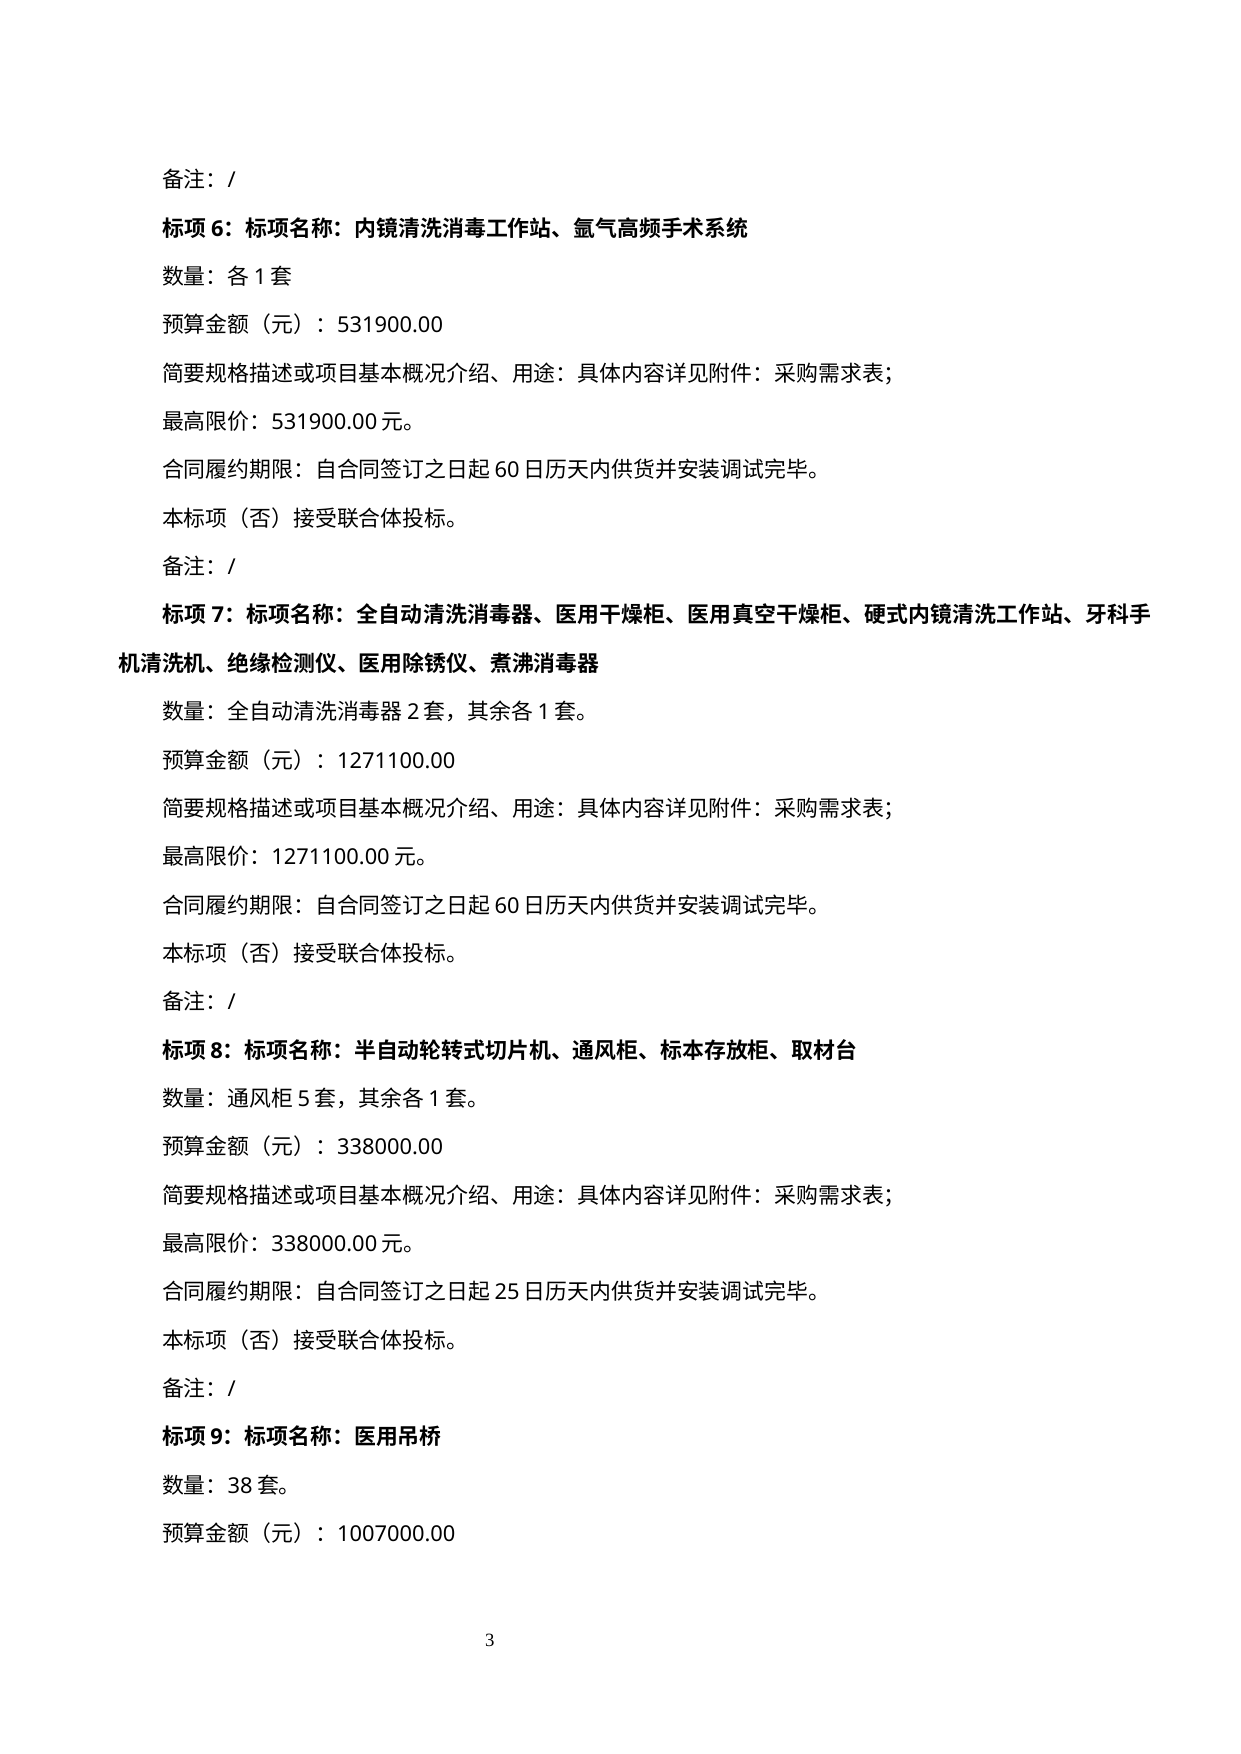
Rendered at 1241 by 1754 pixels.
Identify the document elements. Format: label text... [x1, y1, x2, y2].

text 简要规格描述或项目基本概况介绍、用途：具体内容详见附件：采购需求表； [118, 1177, 1152, 1210]
text 数量：全自动清洗消毒器2套，其余各1套。 [118, 694, 1152, 727]
text 备注：/ [118, 162, 1152, 194]
text 备注：/ [118, 984, 1152, 1017]
text 预算金额（元）：338000.00 [118, 1129, 1152, 1162]
text 标项 6：标项名称：内镜清洗消毒工作站、氩气高频手术系统 [118, 210, 1152, 243]
text 标项 7：标项名称：全自动清洗消毒器、医用干燥柜、医用真空干燥柜、硬式内镜清洗工作站、牙科手机清洗机、绝缘检测仪、医用除锈仪、煮沸消毒器 [118, 597, 1152, 678]
text 本标项（否）接受联合体投标。 [118, 500, 1152, 533]
text 最高限价：531900.00元。 [118, 404, 1152, 436]
text 备注：/ [118, 1371, 1152, 1403]
text 数量：38套。 [118, 1467, 1152, 1500]
text 简要规格描述或项目基本概况介绍、用途：具体内容详见附件：采购需求表； [118, 791, 1152, 823]
text 最高限价：1271100.00元。 [118, 839, 1152, 872]
text 预算金额（元）：1271100.00 [118, 742, 1152, 775]
text 合同履约期限：自合同签订之日起60日历天内供货并安装调试完毕。 [118, 887, 1152, 920]
text 预算金额（元）：1007000.00 [118, 1516, 1152, 1548]
text 数量：各1套 [118, 259, 1152, 291]
text 标项8：标项名称：半自动轮转式切片机、通风柜、标本存放柜、取材台 [118, 1032, 1152, 1065]
text 最高限价：338000.00元。 [118, 1226, 1152, 1258]
text 本标项（否）接受联合体投标。 [118, 936, 1152, 968]
text 简要规格描述或项目基本概况介绍、用途：具体内容详见附件：采购需求表； [118, 355, 1152, 388]
text 合同履约期限：自合同签订之日起25日历天内供货并安装调试完毕。 [118, 1274, 1152, 1307]
text 数量：通风柜5套，其余各1套。 [118, 1081, 1152, 1113]
text 合同履约期限：自合同签订之日起60日历天内供货并安装调试完毕。 [118, 452, 1152, 484]
text 本标项（否）接受联合体投标。 [118, 1322, 1152, 1355]
text 标项9：标项名称：医用吊桥 [118, 1419, 1152, 1452]
text 备注：/ [118, 549, 1152, 581]
text 预算金额（元）：531900.00 [118, 307, 1152, 339]
